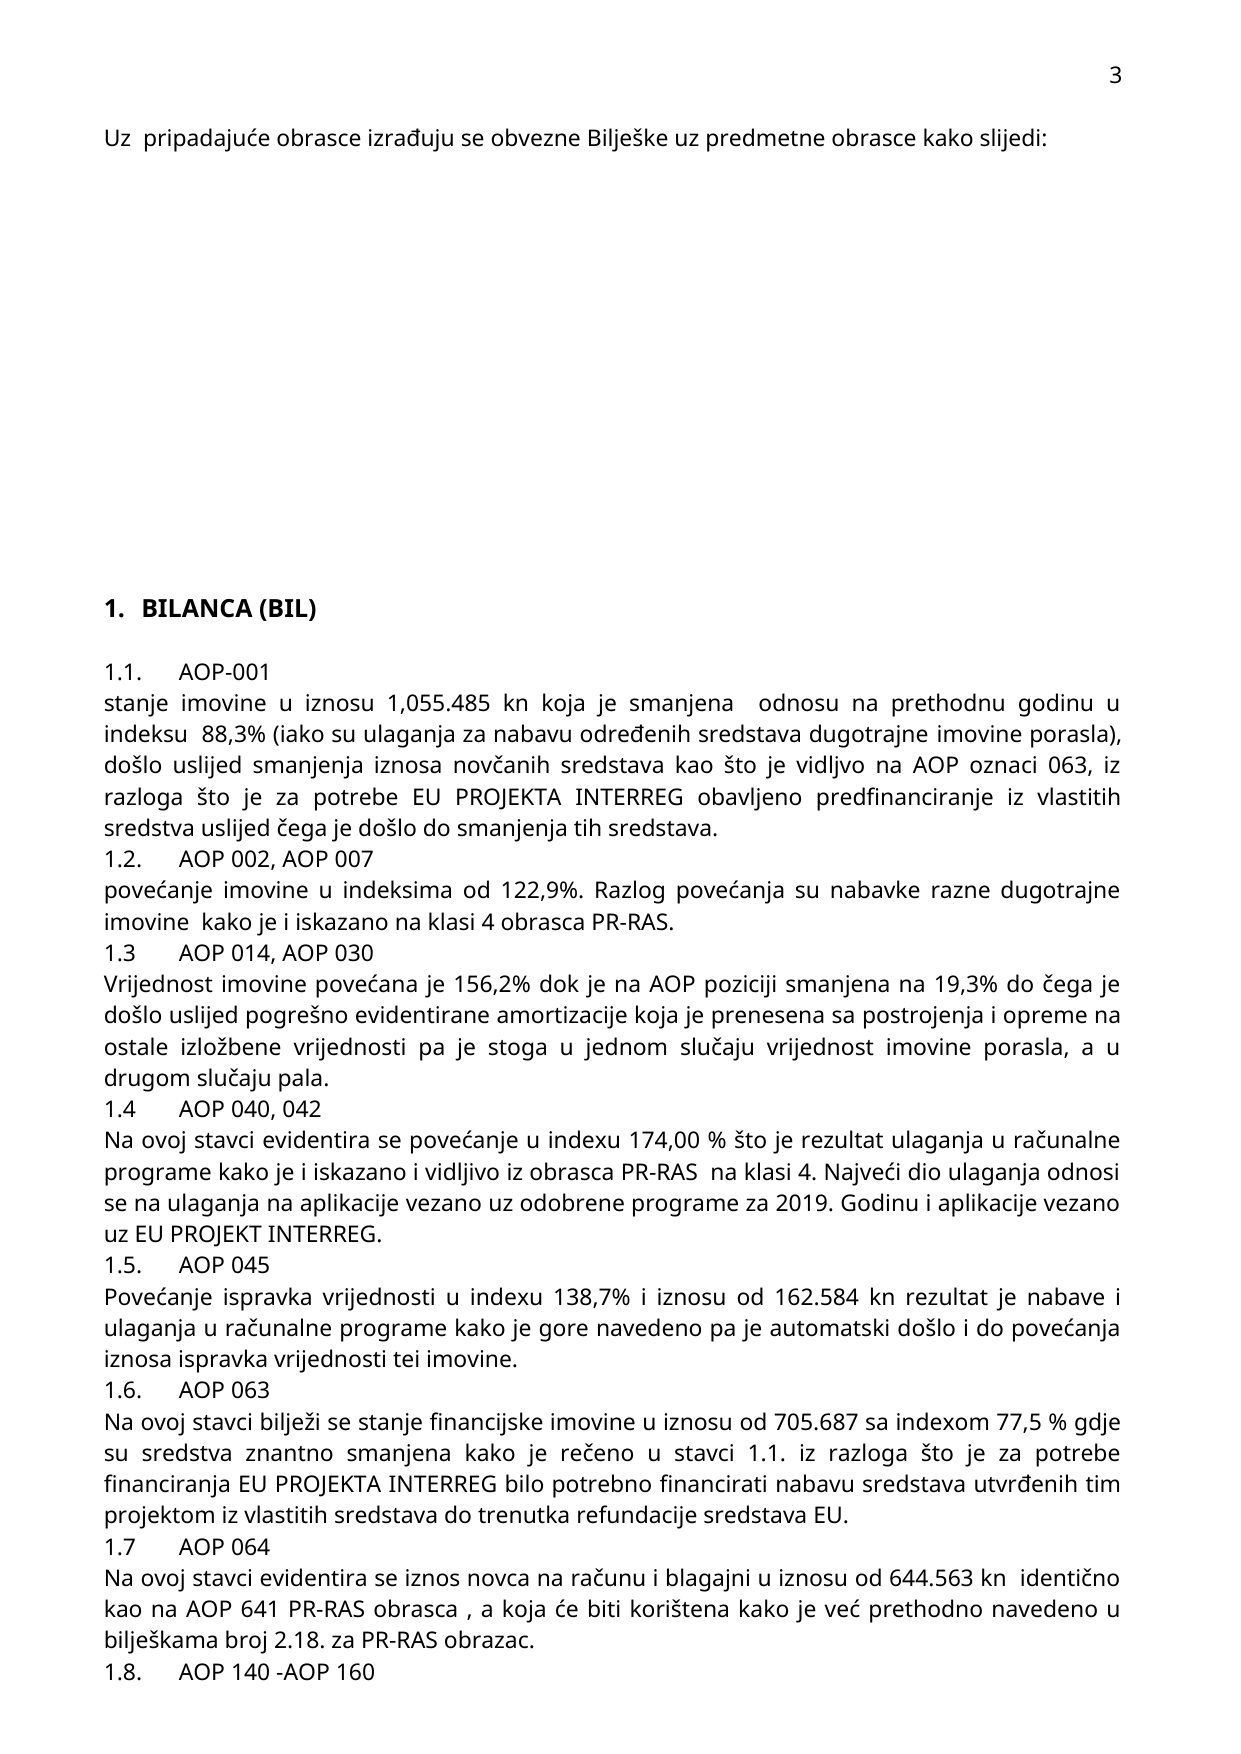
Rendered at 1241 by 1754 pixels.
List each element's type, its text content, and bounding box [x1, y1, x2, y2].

text 1.4 AOP 040, 042 [103, 1093, 1122, 1124]
text 1.8. AOP 140 -AOP 160 [103, 1656, 1122, 1687]
text Na ovoj stavci evidentira se povećanje u indexu 174,00 % što je rezultat ulaganja u računalne programe kako je i iskazano i vidljivo iz obrasca PR-RAS na klasi 4. Najveći dio ulaganja odnosi se na ulaganja na aplikacije vezano uz odobrene programe za 2019. Godinu i aplikacije vezano uz EU PROJEKT INTERREG. [103, 1124, 1122, 1249]
text 1.6. AOP 063 [103, 1374, 1122, 1406]
text Povećanje ispravka vrijednosti u indexu 138,7% i iznosu od 162.584 kn rezultat je nabave i ulaganja u računalne programe kako je gore navedeno pa je automatski došlo i do povećanja iznosa ispravka vrijednosti tei imovine. [103, 1281, 1122, 1374]
text Uz pripadajuće obrasce izrađuju se obvezne Bilješke uz predmetne obrasce kako slijedi: [103, 122, 1122, 153]
text 1.3 AOP 014, AOP 030 [103, 937, 1122, 968]
text Vrijednost imovine povećana je 156,2% dok je na AOP poziciji smanjena na 19,3% do čega je došlo uslijed pogrešno evidentirane amortizacije koja je prenesena sa postrojenja i opreme na ostale izložbene vrijednosti pa je stoga u jednom slučaju vrijednost imovine porasla, a u drugom slučaju pala. [103, 968, 1122, 1093]
text 1.5. AOP 045 [103, 1249, 1122, 1281]
text 1.7 AOP 064 [103, 1531, 1122, 1562]
text Na ovoj stavci bilježi se stanje financijske imovine u iznosu od 705.687 sa indexom 77,5 % gdje su sredstva znantno smanjena kako je rečeno u stavci 1.1. iz razloga što je za potrebe financiranja EU PROJEKTA INTERREG bilo potrebno financirati nabavu sredstava utvrđenih tim projektom iz vlastitih sredstava do trenutka refundacije sredstava EU. [103, 1406, 1122, 1531]
subtitle AOP-001 [103, 656, 1122, 687]
subtitle 1.2. AOP 002, AOP 007 [103, 843, 1122, 874]
subtitle BILANCA (BIL) [103, 590, 1122, 624]
text Na ovoj stavci evidentira se iznos novca na računu i blagajni u iznosu od 644.563 kn identično kao na AOP 641 PR-RAS obrasca , a koja će biti korištena kako je već prethodno navedeno u bilješkama broj 2.18. za PR-RAS obrazac. [103, 1562, 1122, 1656]
subtitle povećanje imovine u indeksima od 122,9%. Razlog povećanja su nabavke razne dugotrajne imovine kako je i iskazano na klasi 4 obrasca PR-RAS. [103, 874, 1122, 937]
subtitle stanje imovine u iznosu 1,055.485 kn koja je smanjena odnosu na prethodnu godinu u indeksu 88,3% (iako su ulaganja za nabavu određenih sredstava dugotrajne imovine porasla), došlo uslijed smanjenja iznosa novčanih sredstava kao što je vidljvo na AOP oznaci 063, iz razloga što je za potrebe EU PROJEKTA INTERREG obavljeno predfinanciranje iz vlastitih sredstva uslijed čega je došlo do smanjenja tih sredstava. [103, 687, 1122, 843]
